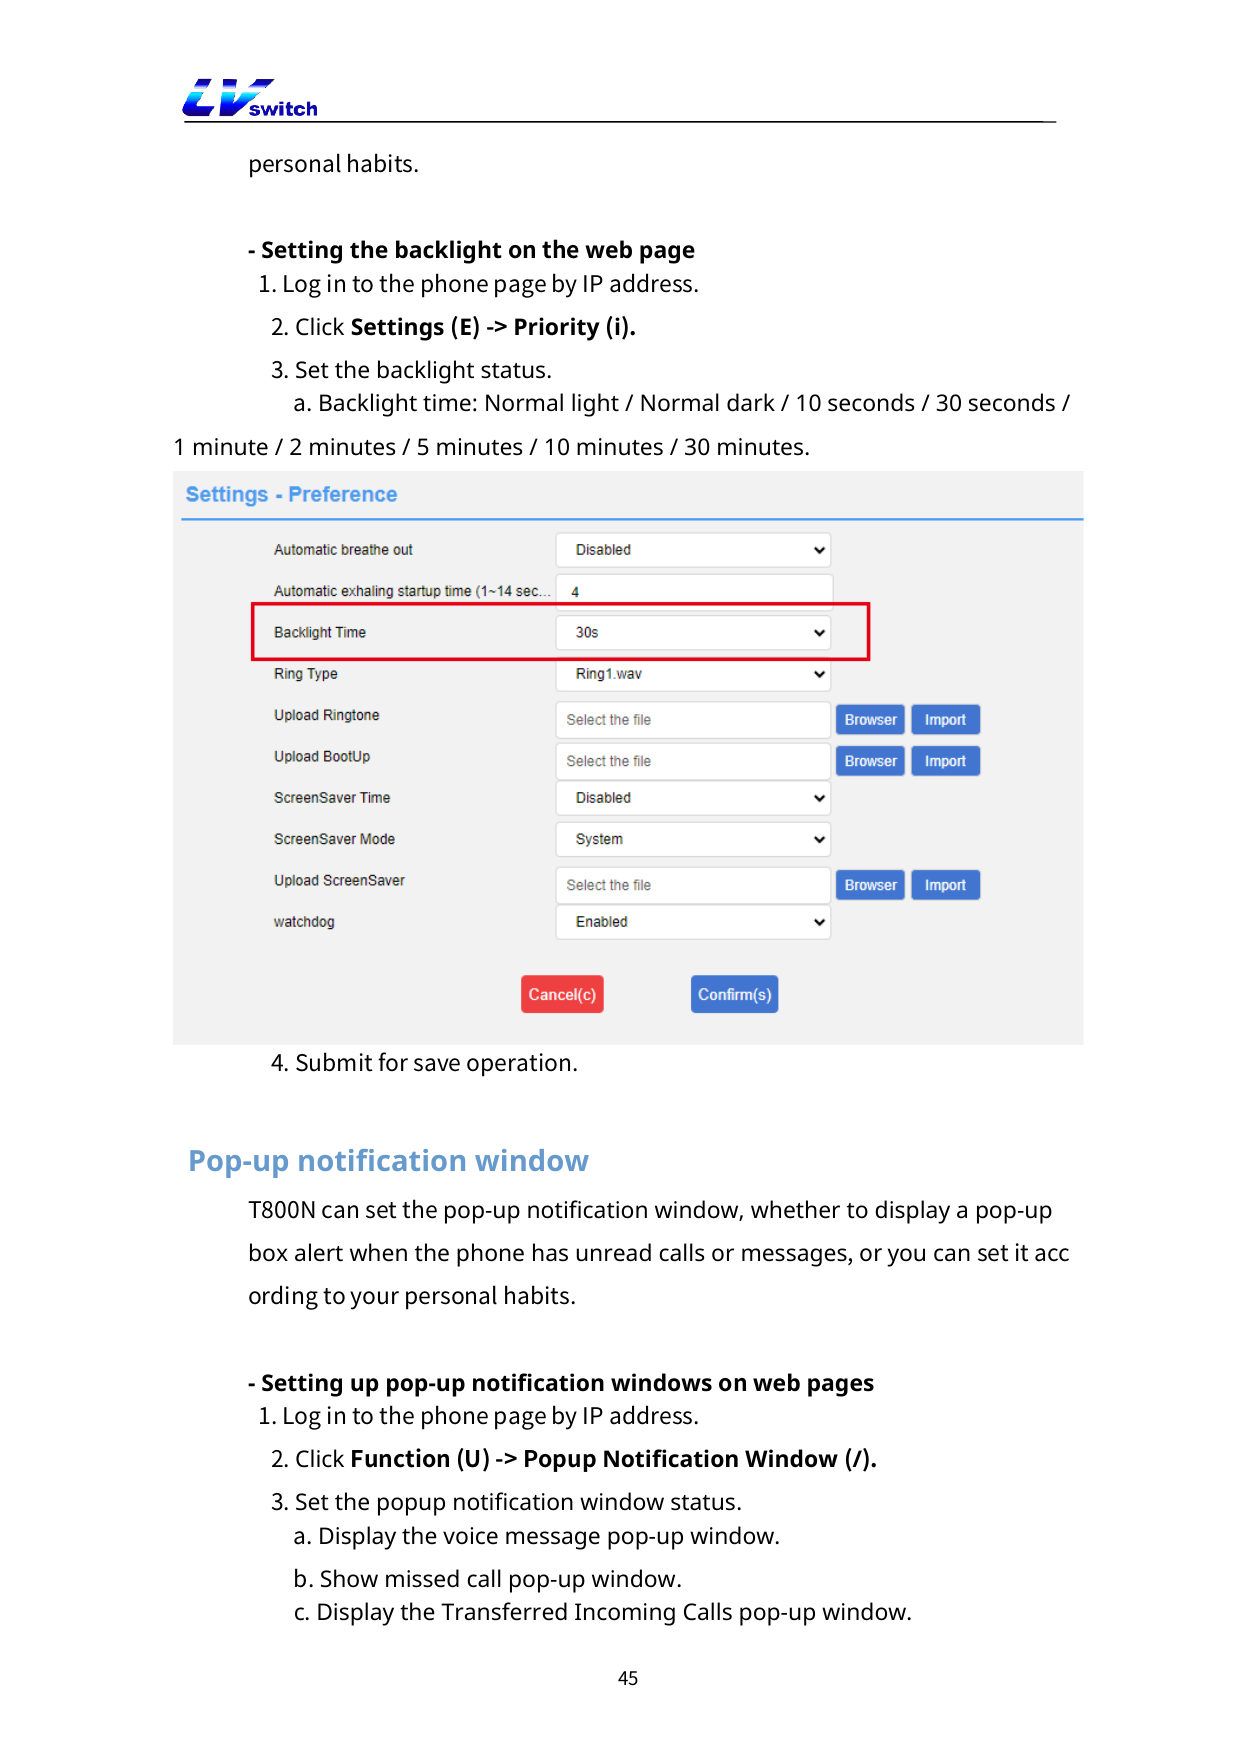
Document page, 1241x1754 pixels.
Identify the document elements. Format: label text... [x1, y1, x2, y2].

text a. Display the voice message pop-up window. [173, 1517, 1084, 1551]
text 1. Log in to the phone page by IP address. [196, 1398, 1084, 1431]
text 2. Click Function (U) -> Popup Notification Window (/). [173, 1441, 1084, 1474]
text 3. Set the backlight status. [173, 352, 1084, 385]
text 1. Log in to the phone page by IP address. [196, 265, 1084, 299]
picture [172, 471, 1084, 1045]
text 4. Submit for save operation. [173, 1045, 1084, 1078]
text 3. Set the popup notification window status. [173, 1484, 1084, 1517]
text a. Backlight time: Normal light / Normal dark / 10 seconds / 30 seconds / 1 minute / 2 minutes / 5 minutes / 10 minutes / 30 minutes. [173, 385, 1084, 462]
subtitle Pop-up notification window [188, 1140, 1084, 1180]
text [248, 146, 1084, 179]
text b. Show missed call pop-up window. [248, 1561, 1084, 1594]
picture [179, 76, 317, 118]
text - Setting the backlight on the web page [173, 232, 1084, 265]
text c. Display the Transferred Incoming Calls pop-up window. [173, 1594, 1084, 1627]
text T800N can set the pop-up notification window, whether to display a pop-up box alert when the phone has unread calls or messages, or you can set it according to your personal habits. [248, 1192, 1084, 1311]
text 2. Click Settings (E) -> Priority (i). [173, 308, 1084, 342]
text - Setting up pop-up notification windows on web pages [173, 1364, 1084, 1398]
